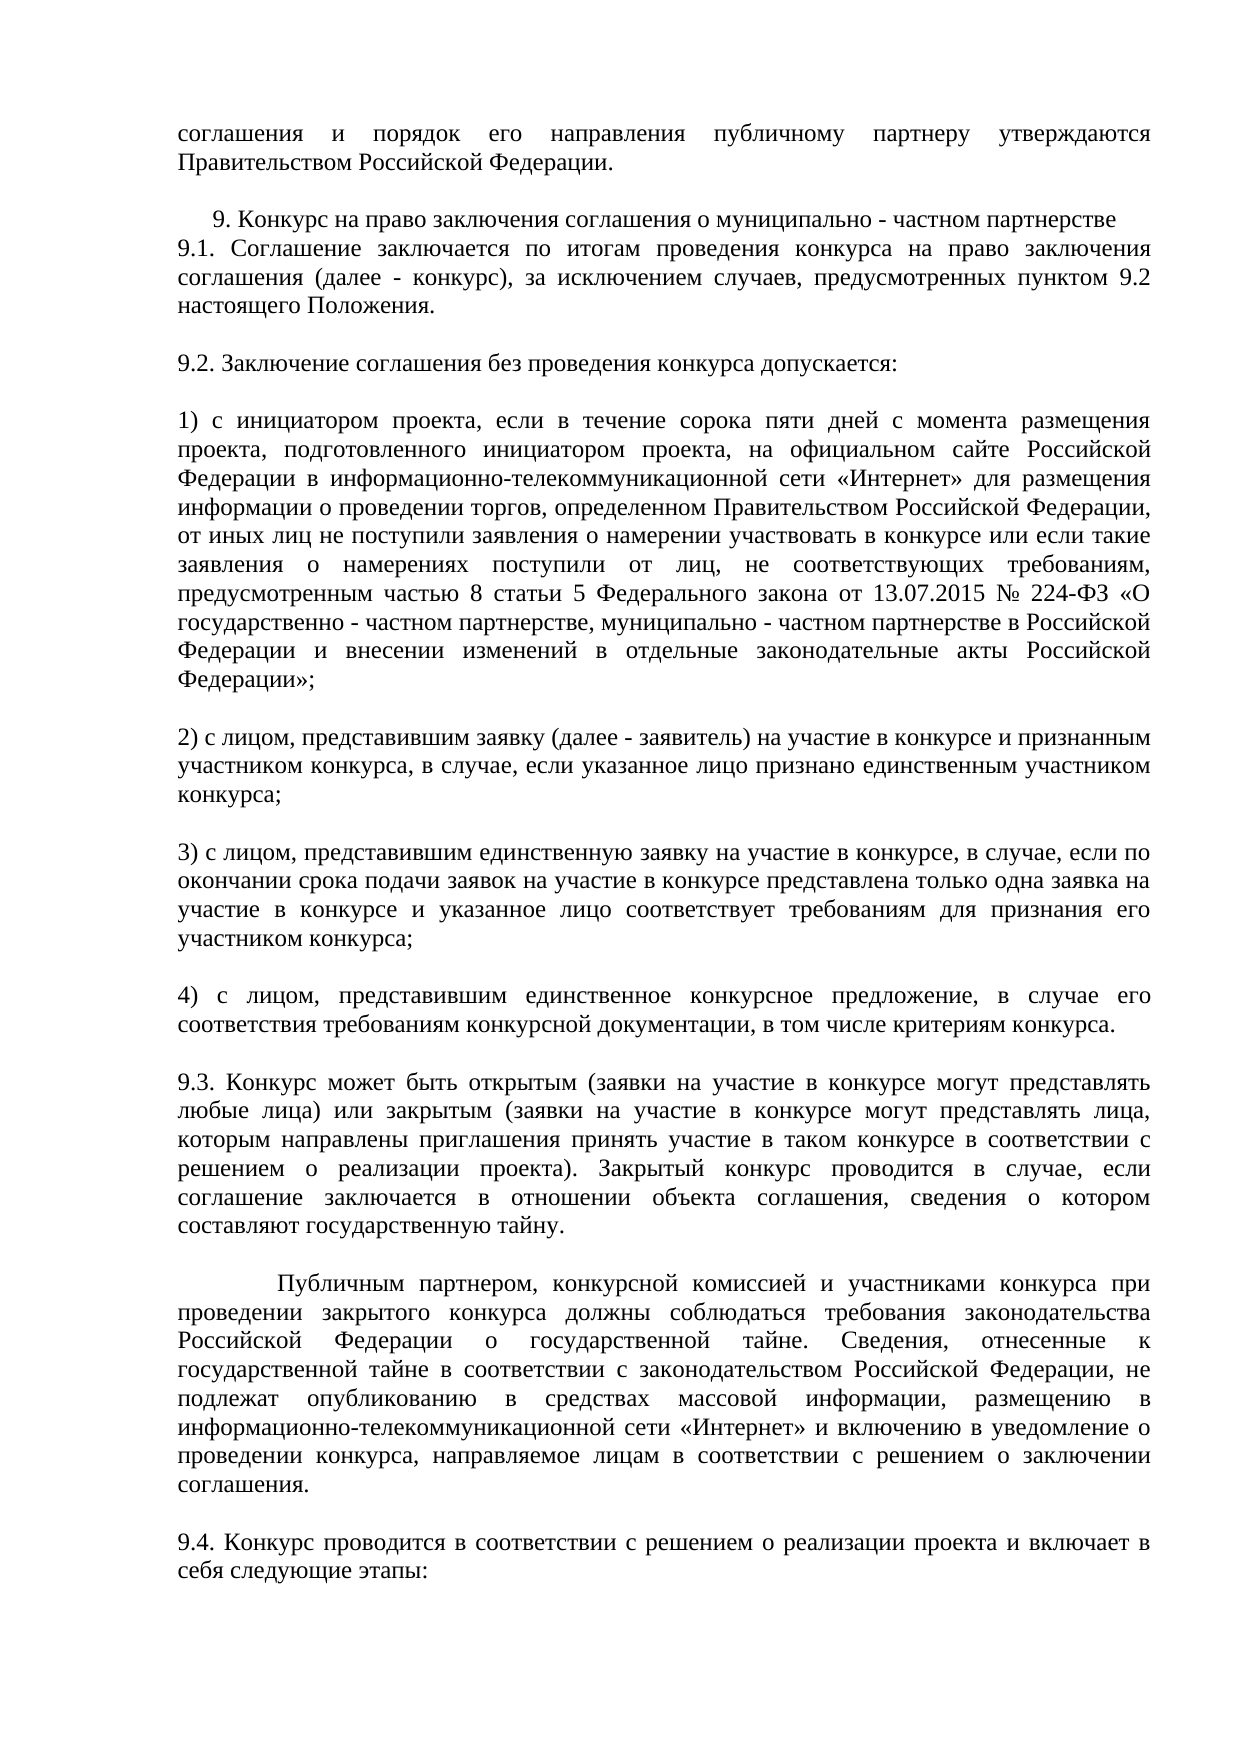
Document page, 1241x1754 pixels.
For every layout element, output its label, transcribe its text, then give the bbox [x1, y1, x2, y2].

text 9.1. Соглашение заключается по итогам проведения конкурса на право заключения соглашения (далее - конкурс), за исключением случаев, предусмотренных пунктом 9.2 настоящего Положения. [177, 233, 1152, 319]
text 3) с лицом, представившим единственную заявку на участие в конкурсе, в случае, если по окончании срока подачи заявок на участие в конкурсе представлена только одна заявка на участие в конкурсе и указанное лицо соответствует требованиям для признания его участником конкурса; [177, 808, 1152, 952]
text 9. Конкурс на право заключения соглашения о муниципально - частном партнерстве [177, 204, 1152, 233]
text 9.3. Конкурс может быть открытым (заявки на участие в конкурсе могут представлять любые лица) или закрытым (заявки на участие в конкурсе могут представлять лица, которым направлены приглашения принять участие в таком конкурсе в соответствии с решением о реализации проекта). Закрытый конкурс проводится в случае, если соглашение заключается в отношении объекта соглашения, сведения о котором составляют государственную тайну. [177, 1038, 1152, 1239]
text 1) с инициатором проекта, если в течение сорока пяти дней с момента размещения проекта, подготовленного инициатором проекта, на официальном сайте Российской Федерации в информационно-телекоммуникационной сети «Интернет» для размещения информации о проведении торгов, определенном Правительством Российской Федерации, от иных лиц не поступили заявления о намерении участвовать в конкурсе или если такие заявления о намерениях поступили от лиц, не соответствующих требованиям, предусмотренным частью 8 статьи 5 Федерального закона от 13.07.2015 № 224-ФЗ «О государственно - частном партнерстве, муниципально - частном партнерстве в Российской Федерации и внесении изменений в отдельные законодательные акты Российской Федерации»; [177, 377, 1152, 693]
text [177, 118, 1152, 176]
text 9.2. Заключение соглашения без проведения конкурса допускается: [177, 319, 1152, 377]
text 4) с лицом, представившим единственное конкурсное предложение, в случае его соответствия требованиям конкурсной документации, в том числе критериям конкурса. [177, 952, 1152, 1038]
text Публичным партнером, конкурсной комиссией и участниками конкурса при проведении закрытого конкурса должны соблюдаться требования законодательства Российской Федерации о государственной тайне. Сведения, отнесенные к государственной тайне в соответствии с законодательством Российской Федерации, не подлежат опубликованию в средствах массовой информации, размещению в информационно-телекоммуникационной сети «Интернет» и включению в уведомление о проведении конкурса, направляемое лицам в соответствии с решением о заключении соглашения. [177, 1239, 1152, 1498]
text 9.4. Конкурс проводится в соответствии с решением о реализации проекта и включает в себя следующие этапы: [177, 1498, 1152, 1584]
text 2) с лицом, представившим заявку (далее - заявитель) на участие в конкурсе и признанным участником конкурса, в случае, если указанное лицо признано единственным участником конкурса; [177, 693, 1152, 808]
